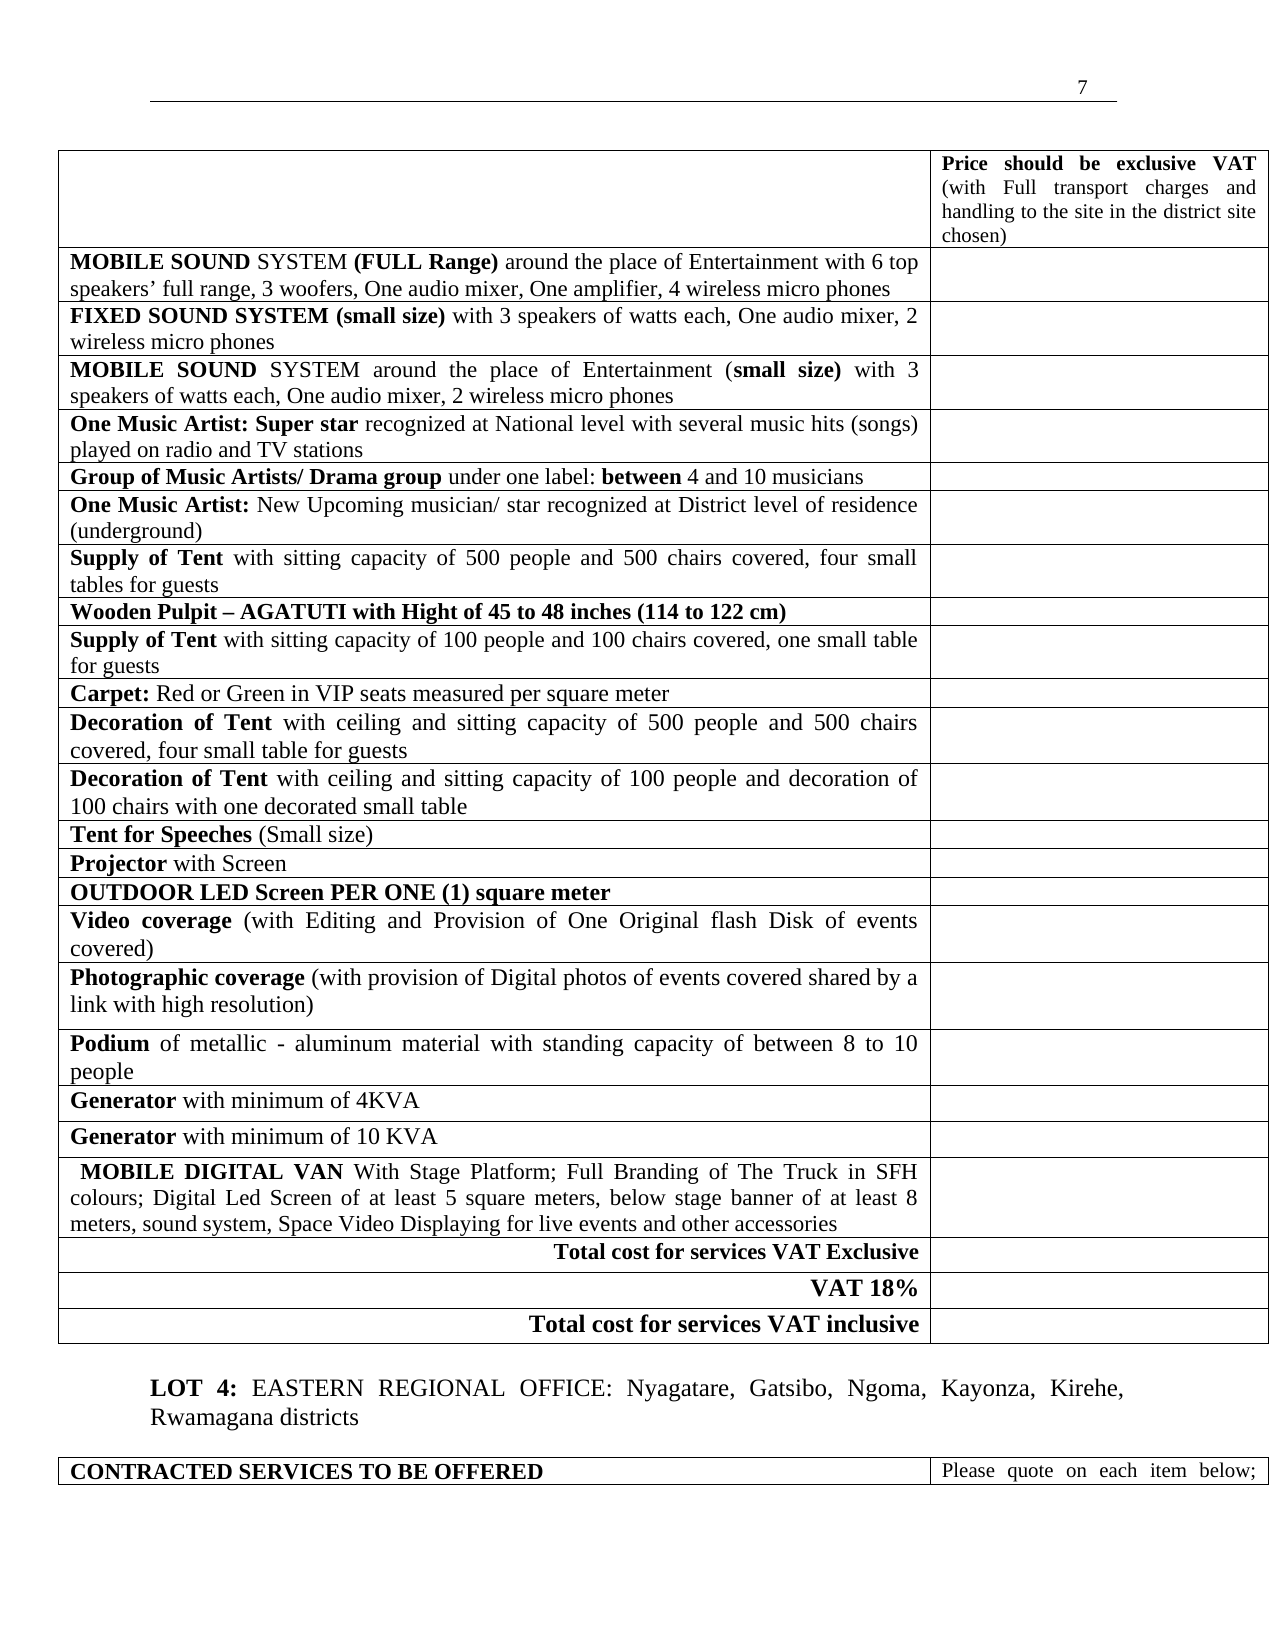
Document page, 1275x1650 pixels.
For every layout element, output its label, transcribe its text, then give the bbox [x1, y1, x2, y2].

table_cell MOBILE SOUND SYSTEM (FULL Range) around the place of Entertainment with 6 top speakers’ full range, 3 woofers, One audio mixer, One amplifier, 4 wireless micro phones [59, 248, 930, 301]
table_cell [931, 1158, 1268, 1237]
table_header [931, 1458, 1268, 1484]
table_cell One Music Artist: Super star recognized at National level with several music hits (songs) played on radio and TV stations [59, 410, 930, 462]
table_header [59, 151, 930, 247]
table_cell [931, 356, 1268, 408]
table_cell [931, 849, 1268, 877]
table_cell [931, 821, 1268, 848]
table_cell OUTDOOR LED Screen PER ONE (1) square meter [59, 878, 930, 905]
table_cell Tent for Speeches (Small size) [59, 821, 930, 848]
table_cell MOBILE DIGITAL VAN With Stage Platform; Full Branding of The Truck in SFH colours; Digital Led Screen of at least 5 square meters, below stage banner of at least 8 meters, sound system, Space Video Displaying for live events and other accessories [59, 1158, 930, 1237]
table_cell [931, 679, 1268, 707]
table_cell VAT 18% [59, 1273, 930, 1308]
table_cell [931, 1309, 1268, 1343]
table_cell [931, 906, 1268, 962]
table_cell One Music Artist: New Upcoming musician/ star recognized at District level of residence (underground) [59, 491, 930, 543]
table_cell [931, 491, 1268, 543]
table_cell Podium of metallic - aluminum material with standing capacity of between 8 to 10 people [59, 1030, 930, 1085]
table_cell [931, 302, 1268, 355]
table_cell [931, 764, 1268, 819]
table_cell [931, 1030, 1268, 1085]
table_cell Total cost for services VAT inclusive [59, 1309, 930, 1343]
table_cell [931, 545, 1268, 597]
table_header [59, 1458, 930, 1484]
table_cell Generator with minimum of 4KVA [59, 1086, 930, 1121]
table_cell [931, 1273, 1268, 1308]
table_cell Video coverage (with Editing and Provision of One Original flash Disk of events covered) [59, 906, 930, 962]
table_cell Total cost for services VAT Exclusive [59, 1238, 930, 1272]
table_cell [931, 708, 1268, 763]
table_cell MOBILE SOUND SYSTEM around the place of Entertainment (small size) with 3 speakers of watts each, One audio mixer, 2 wireless micro phones [59, 356, 930, 408]
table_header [931, 151, 1268, 247]
table_cell [931, 248, 1268, 301]
table_cell FIXED SOUND SYSTEM (small size) with 3 speakers of watts each, One audio mixer, 2 wireless micro phones [59, 302, 930, 355]
table_cell [931, 1238, 1268, 1272]
table_cell [931, 878, 1268, 905]
text LOT 4: EASTERN REGIONAL OFFICE: Nyagatare, Gatsibo, Ngoma, Kayonza, Kirehe, Rwamagana districts [150, 1373, 1125, 1431]
table_cell Supply of Tent with sitting capacity of 500 people and 500 chairs covered, four small tables for guests [59, 545, 930, 597]
table_cell Decoration of Tent with ceiling and sitting capacity of 500 people and 500 chairs covered, four small table for guests [59, 708, 930, 763]
table_cell Supply of Tent with sitting capacity of 100 people and 100 chairs covered, one small table for guests [59, 626, 930, 678]
table_cell [931, 1122, 1268, 1157]
table_cell [931, 598, 1268, 624]
table_cell [931, 463, 1268, 490]
table_cell Projector with Screen [59, 849, 930, 877]
table_cell Carpet: Red or Green in VIP seats measured per square meter [59, 679, 930, 707]
table_cell [931, 626, 1268, 678]
table_cell Wooden Pulpit – AGATUTI with Hight of 45 to 48 inches (114 to 122 cm) [59, 598, 930, 624]
table_cell Generator with minimum of 10 KVA [59, 1122, 930, 1157]
table_cell [931, 1086, 1268, 1121]
table_cell [931, 963, 1268, 1028]
table_cell [931, 410, 1268, 462]
table_cell Photographic coverage (with provision of Digital photos of events covered shared by a link with high resolution) [59, 963, 930, 1028]
table_cell Decoration of Tent with ceiling and sitting capacity of 100 people and decoration of 100 chairs with one decorated small table [59, 764, 930, 819]
table_cell Group of Music Artists/ Drama group under one label: between 4 and 10 musicians [59, 463, 930, 490]
